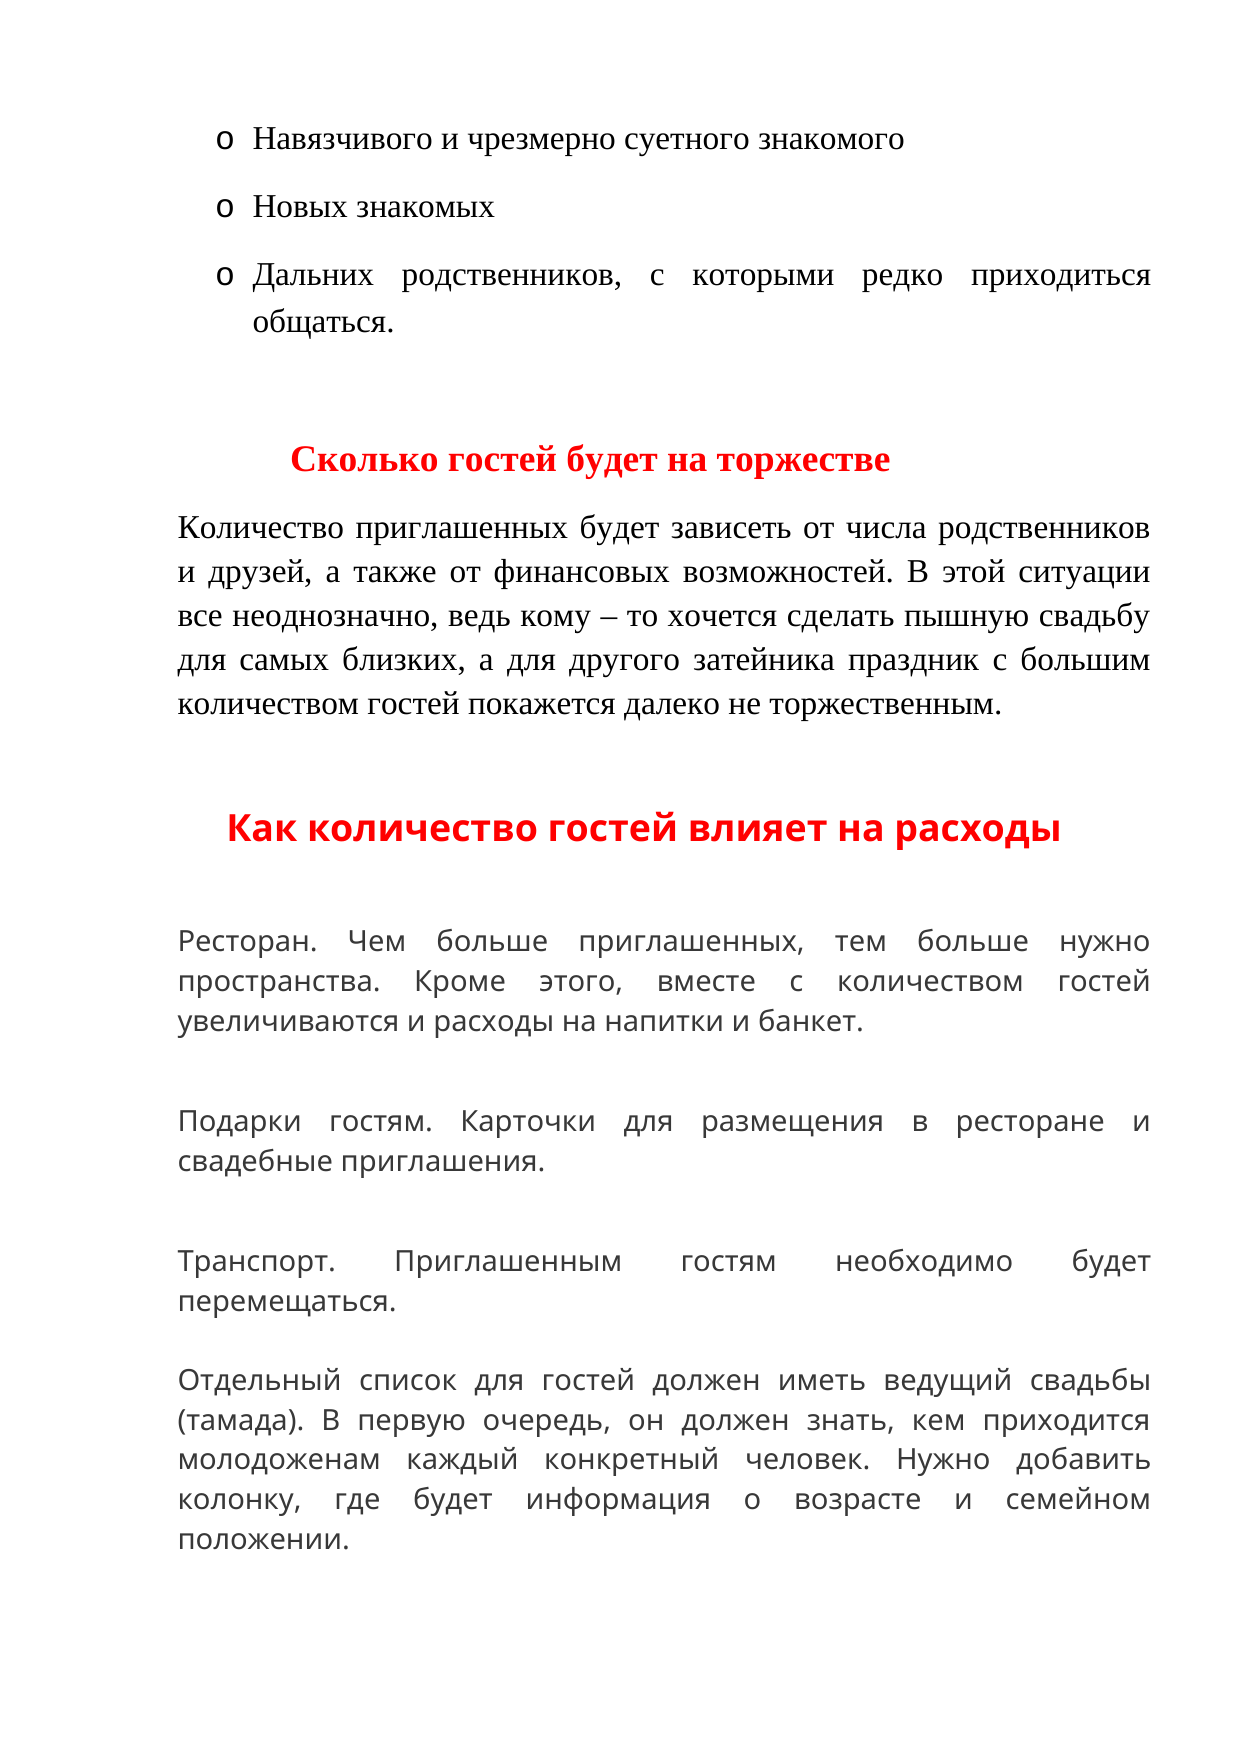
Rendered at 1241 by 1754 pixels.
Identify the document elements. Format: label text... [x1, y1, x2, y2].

text o Навязчивого и чрезмерно суетного знакомого [215, 118, 1152, 159]
text Подарки гостям. Карточки для размещения в ресторане и свадебные приглашения. [177, 1061, 1152, 1179]
text Ресторан. Чем больше приглашенных, тем больше нужно пространства. Кроме этого, вместе с количеством гостей увеличиваются и расходы на напитки и банкет. [177, 881, 1152, 1040]
text Количество приглашенных будет зависеть от числа родственников и друзей, а также от финансовых возможностей. В этой ситуации все неоднозначно, ведь кому – то хочется сделать пышную свадьбу для самых близких, а для другого затейника праздник с большим количеством гостей покажется далеко не торжественным. [177, 507, 1152, 722]
text o Новых знакомых [215, 186, 1152, 228]
text Транспорт. Приглашенным гостям необходимо будет перемещаться. Отдельный список для гостей должен иметь ведущий свадьбы (тамада). В первую очередь, он должен знать, кем приходится молодоженам каждый конкретный человек. Нужно добавить колонку, где будет информация о возрасте и семейном положении. [177, 1200, 1152, 1558]
text Как количество гостей влияет на расходы [177, 801, 1152, 852]
text Сколько гостей будет на торжестве [177, 437, 1152, 480]
text o Дальних родственников, с которыми редко приходиться общаться. [215, 254, 1152, 340]
